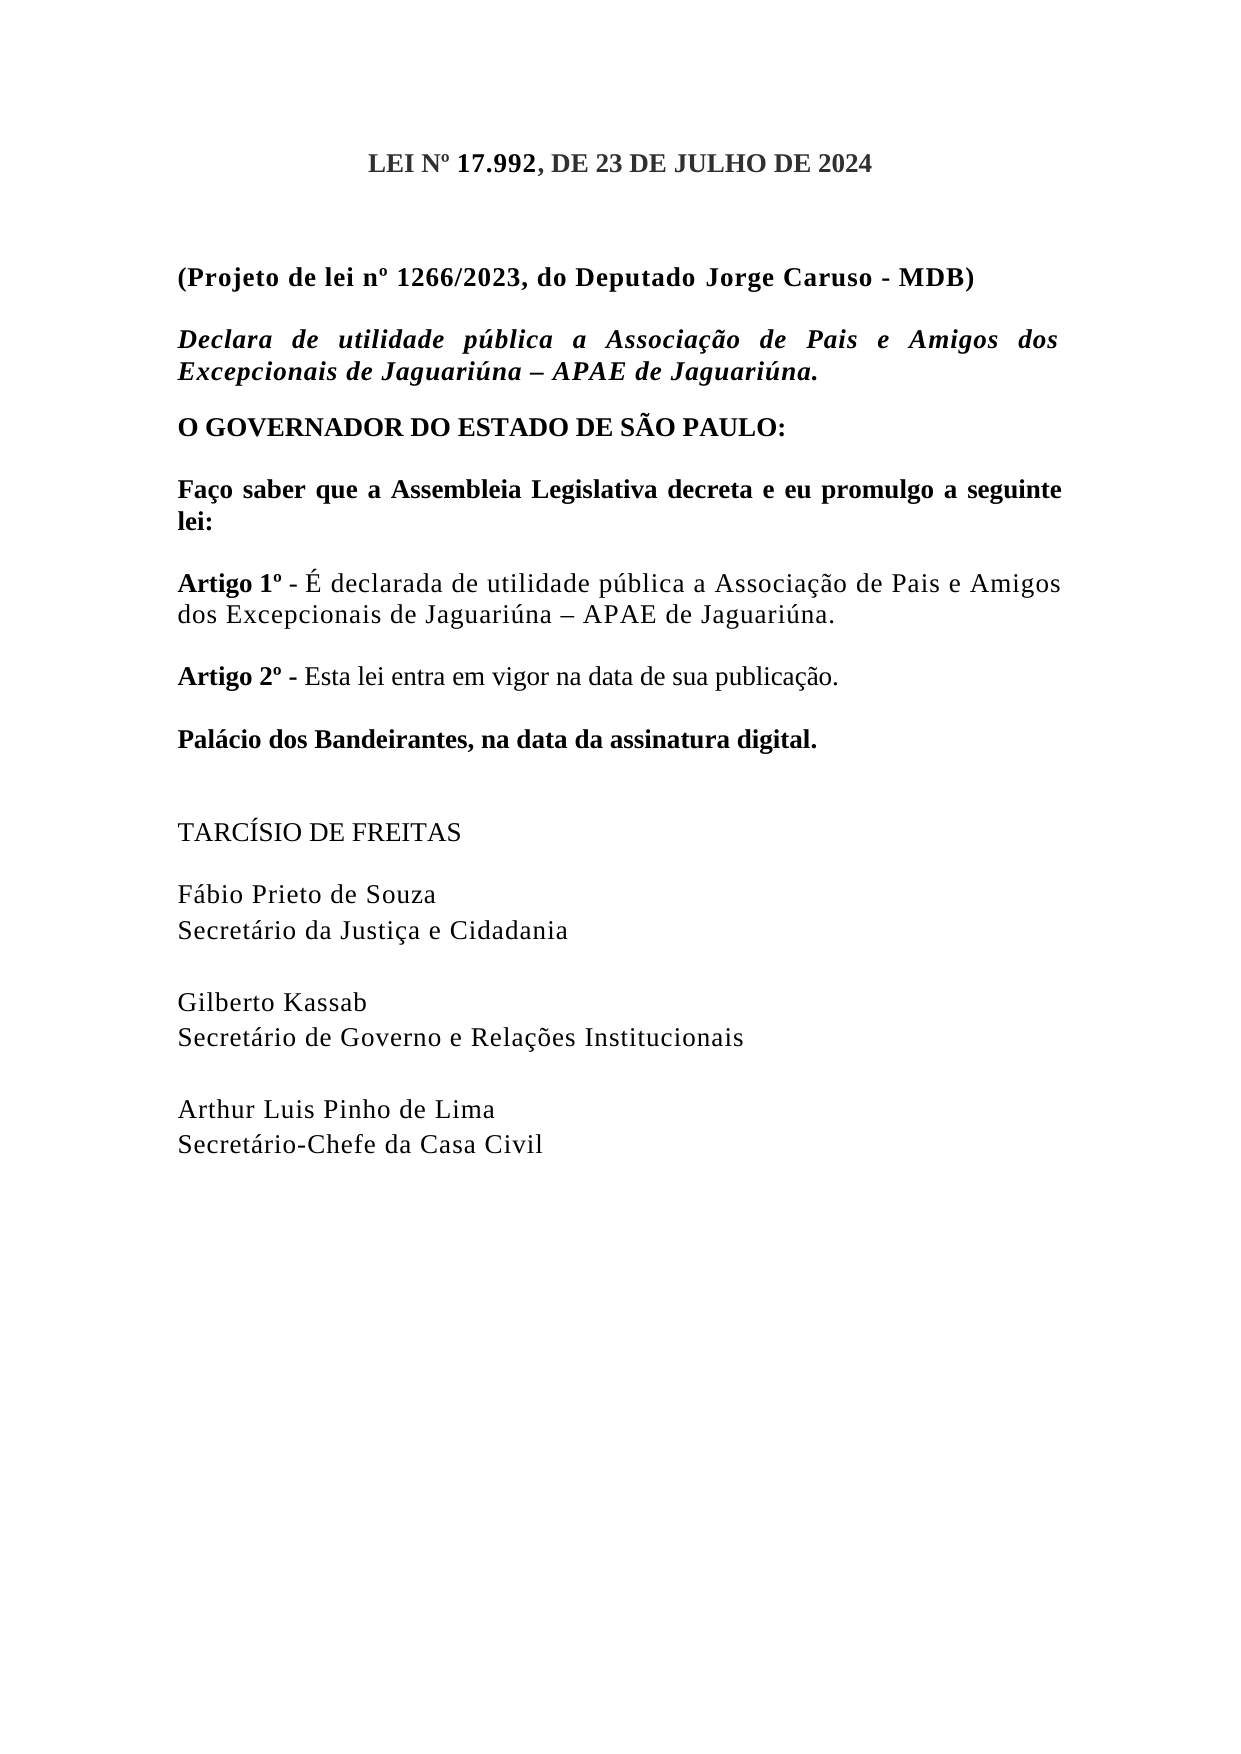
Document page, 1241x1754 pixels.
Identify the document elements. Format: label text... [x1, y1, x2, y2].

text Artigo 1º - É declarada de utilidade pública a Associação de Pais e Amigos dos Excepcionais de Jaguariúna – APAE de Jaguariúna. [177, 567, 1063, 629]
text Fábio Prieto de Souza [177, 878, 1063, 909]
text Secretário da Justiça e Cidadania [177, 914, 1063, 945]
text Secretário de Governo e Relações Institucionais [177, 1021, 1063, 1052]
text TARCÍSIO DE FREITAS [177, 816, 1063, 847]
text Gilberto Kassab [177, 986, 1063, 1017]
text Artigo 2º - Esta lei entra em vigor na data de sua publicação. [177, 660, 1063, 692]
text Declara de utilidade pública a Associação de Pais e Amigos dos Excepcionais de Jaguariúna – APAE de Jaguariúna. [177, 323, 1063, 386]
text Secretário-Chefe da Casa Civil [177, 1128, 1063, 1160]
text Palácio dos Bandeirantes, na data da assinatura digital. [177, 723, 1063, 754]
text (Projeto de lei nº 1266/2023, do Deputado Jorge Caruso - MDB) [177, 261, 1063, 292]
text Faço saber que a Assembleia Legislativa decreta e eu promulgo a seguinte lei: [177, 473, 1063, 536]
text LEI Nº 17.992, DE 23 DE JULHO DE 2024 [177, 148, 1063, 179]
text O GOVERNADOR DO ESTADO DE SÃO PAULO: [177, 411, 1063, 442]
text Arthur Luis Pinho de Lima [177, 1093, 1063, 1124]
